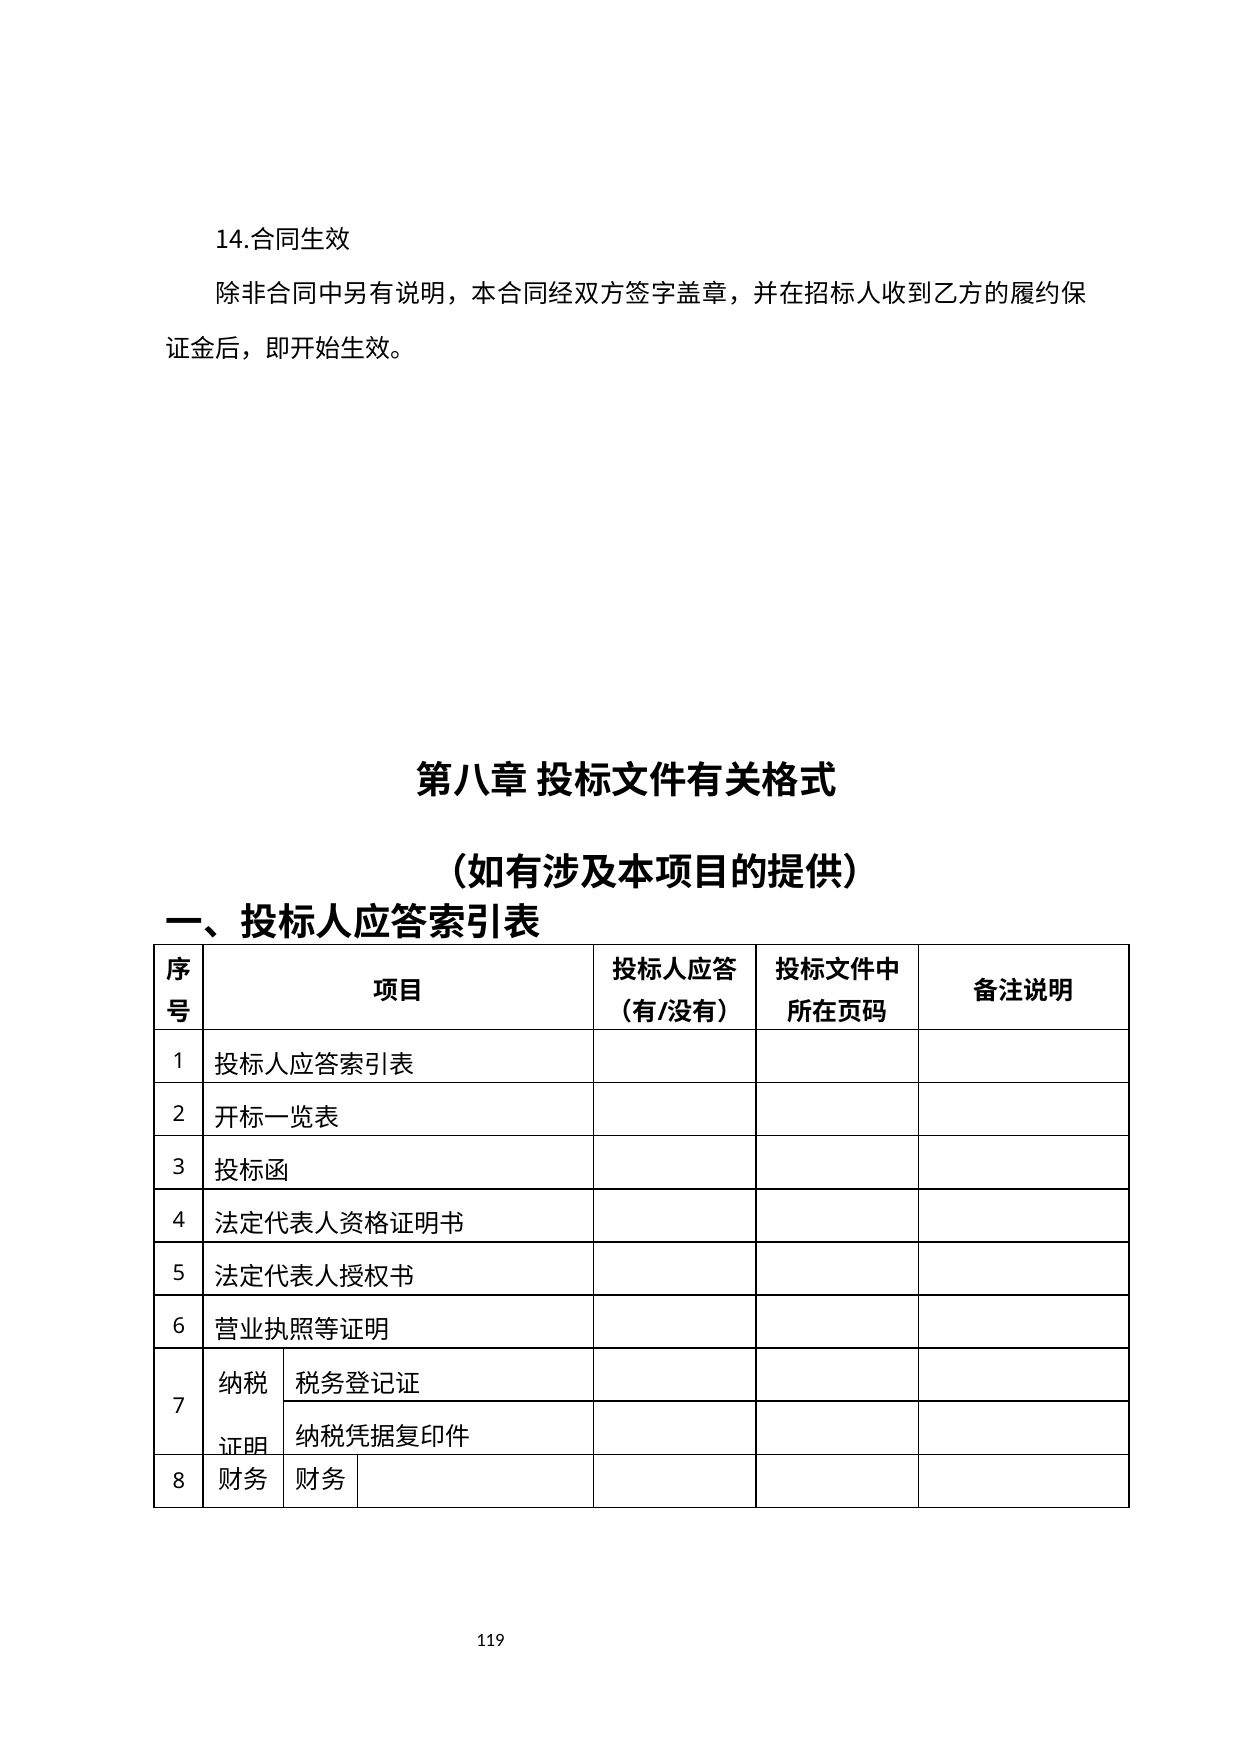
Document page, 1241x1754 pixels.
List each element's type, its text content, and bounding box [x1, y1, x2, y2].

table_header 备注说明 [919, 945, 1128, 1028]
table_cell [919, 1030, 1128, 1082]
table_cell [594, 1402, 755, 1453]
table_cell [757, 1190, 918, 1241]
table_cell 纳税证明 [204, 1349, 283, 1453]
table_header 序号 [155, 945, 202, 1028]
table_cell [594, 1136, 755, 1188]
table_cell [919, 1190, 1128, 1241]
table_cell [757, 1083, 918, 1135]
table_cell 税务登记证 [284, 1349, 593, 1400]
table_cell [757, 1296, 918, 1347]
table_cell 财务报告 [284, 1455, 357, 1507]
text 14.合同生效 [165, 219, 1087, 256]
table_cell [757, 1402, 918, 1453]
table_cell [757, 1030, 918, 1082]
table_header 投标文件中所在页码 [757, 945, 918, 1028]
table_cell [919, 1455, 1128, 1507]
table_cell [919, 1296, 1128, 1347]
table_cell [594, 1083, 755, 1135]
table_cell 5 [155, 1243, 202, 1294]
table_cell 纳税凭据复印件 [284, 1402, 593, 1453]
table_cell [919, 1136, 1128, 1188]
table_cell [594, 1190, 755, 1241]
table_header 投标人应答 （有/没有） [594, 945, 755, 1028]
table_cell 3 [155, 1136, 202, 1188]
table_cell [919, 1402, 1128, 1453]
list 一、投标人应答索引表 [165, 902, 1087, 943]
table_cell [757, 1136, 918, 1188]
table_cell 1 [155, 1030, 202, 1082]
table_cell [919, 1349, 1128, 1400]
table_cell [594, 1030, 755, 1082]
table_cell 财务状况报告 [204, 1455, 283, 1507]
table_cell 法定代表人授权书 [204, 1243, 593, 1294]
table_cell [757, 1455, 918, 1507]
table_cell [919, 1243, 1128, 1294]
text 第八章 投标文件有关格式 [165, 745, 1087, 810]
table_cell 4 [155, 1190, 202, 1241]
table_header 项目 [204, 945, 593, 1028]
table_cell 营业执照等证明 [204, 1296, 593, 1347]
table_cell [594, 1349, 755, 1400]
table_cell 法定代表人资格证明书 [204, 1190, 593, 1241]
text （如有涉及本项目的提供） [165, 837, 1087, 902]
table_cell 投标人应答索引表 [204, 1030, 593, 1082]
table_cell [757, 1243, 918, 1294]
table_cell [594, 1296, 755, 1347]
table_cell 开标一览表 [204, 1083, 593, 1135]
table_cell 2 [155, 1083, 202, 1135]
table_cell [919, 1083, 1128, 1135]
table_cell [594, 1243, 755, 1294]
text 除非合同中另有说明，本合同经双方签字盖章，并在招标人收到乙方的履约保证金后，即开始生效。 [165, 274, 1087, 364]
table_cell 8 [155, 1455, 202, 1507]
table_cell 投标函 [204, 1136, 593, 1188]
table_cell [358, 1455, 593, 1507]
table_cell [594, 1455, 755, 1507]
table_cell 7 [155, 1349, 202, 1453]
table_cell 6 [155, 1296, 202, 1347]
table_cell [757, 1349, 918, 1400]
